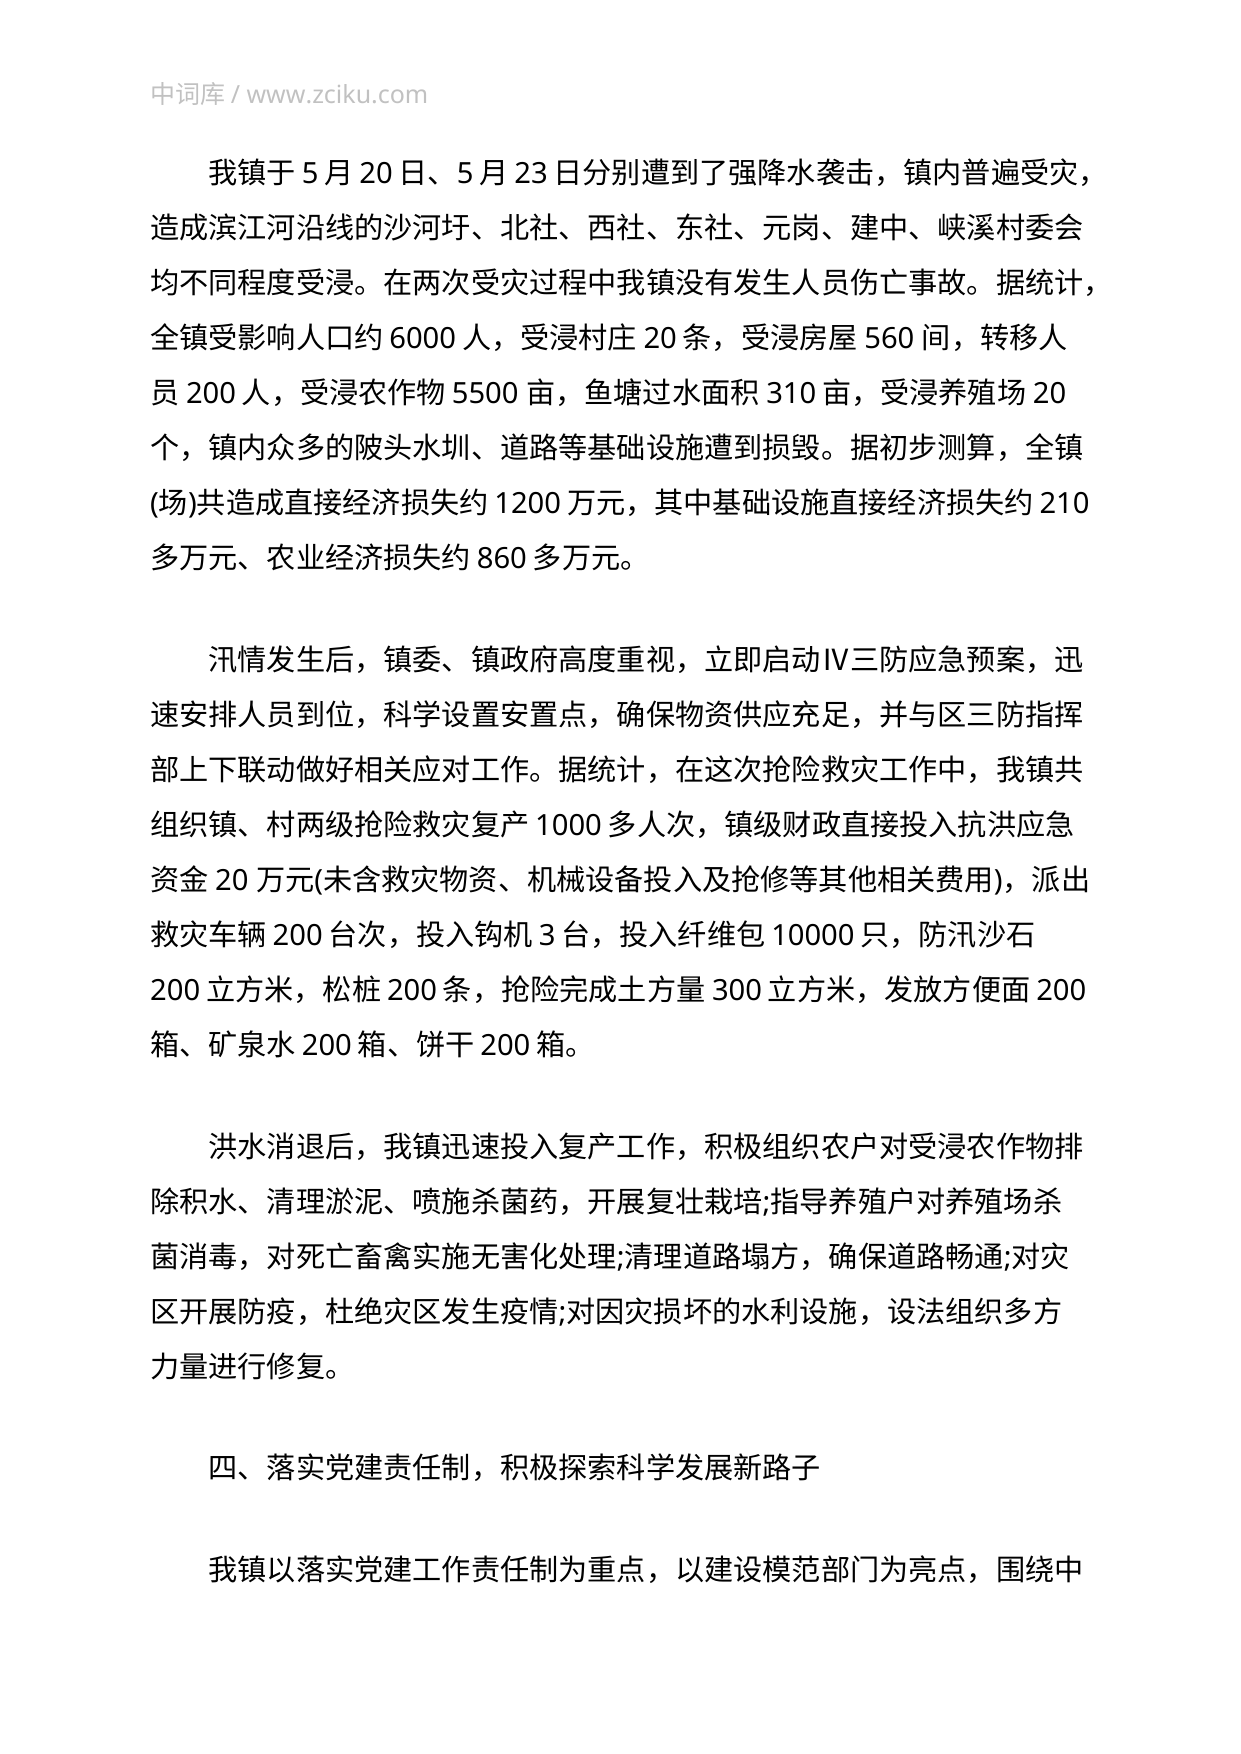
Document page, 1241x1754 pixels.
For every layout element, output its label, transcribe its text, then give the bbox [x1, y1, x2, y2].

text 我镇于5月20日、5月23日分别遭到了强降水袭击，镇内普遍受灾，造成滨江河沿线的沙河圩、北社、西社、东社、元岗、建中、峡溪村委会均不同程度受浸。在两次受灾过程中我镇没有发生人员伤亡事故。据统计，全镇受影响人口约6000人，受浸村庄 20条，受浸房屋 560 间，转移人员 200人，受浸农作物5500 亩，鱼塘过水面积 310亩，受浸养殖场 20个，镇内众多的陂头水圳、道路等基础设施遭到损毁。据初步测算，全镇(场)共造成直接经济损失约1200万元，其中基础设施直接经济损失约210多万元、农业经济损失约860多万元。 [150, 150, 1090, 577]
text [150, 1547, 1090, 1589]
text 洪水消退后，我镇迅速投入复产工作，积极组织农户对受浸农作物排除积水、清理淤泥、喷施杀菌药，开展复壮栽培;指导养殖户对养殖场杀菌消毒，对死亡畜禽实施无害化处理;清理道路塌方，确保道路畅通;对灾区开展防疫，杜绝灾区发生疫情;对因灾损坏的水利设施，设法组织多方力量进行修复。 [150, 1123, 1090, 1386]
text 汛情发生后，镇委、镇政府高度重视，立即启动Ⅳ三防应急预案，迅速安排人员到位，科学设置安置点，确保物资供应充足，并与区三防指挥部上下联动做好相关应对工作。据统计，在这次抢险救灾工作中，我镇共组织镇、村两级抢险救灾复产1000多人次，镇级财政直接投入抗洪应急资金 20 万元(未含救灾物资、机械设备投入及抢修等其他相关费用)，派出救灾车辆200台次，投入钩机3台，投入纤维包10000只，防汛沙石200立方米，松桩200条，抢险完成土方量 300立方米，发放方便面200箱、矿泉水200箱、饼干200箱。 [150, 637, 1090, 1064]
text 四、落实党建责任制，积极探索科学发展新路子 [150, 1445, 1090, 1487]
